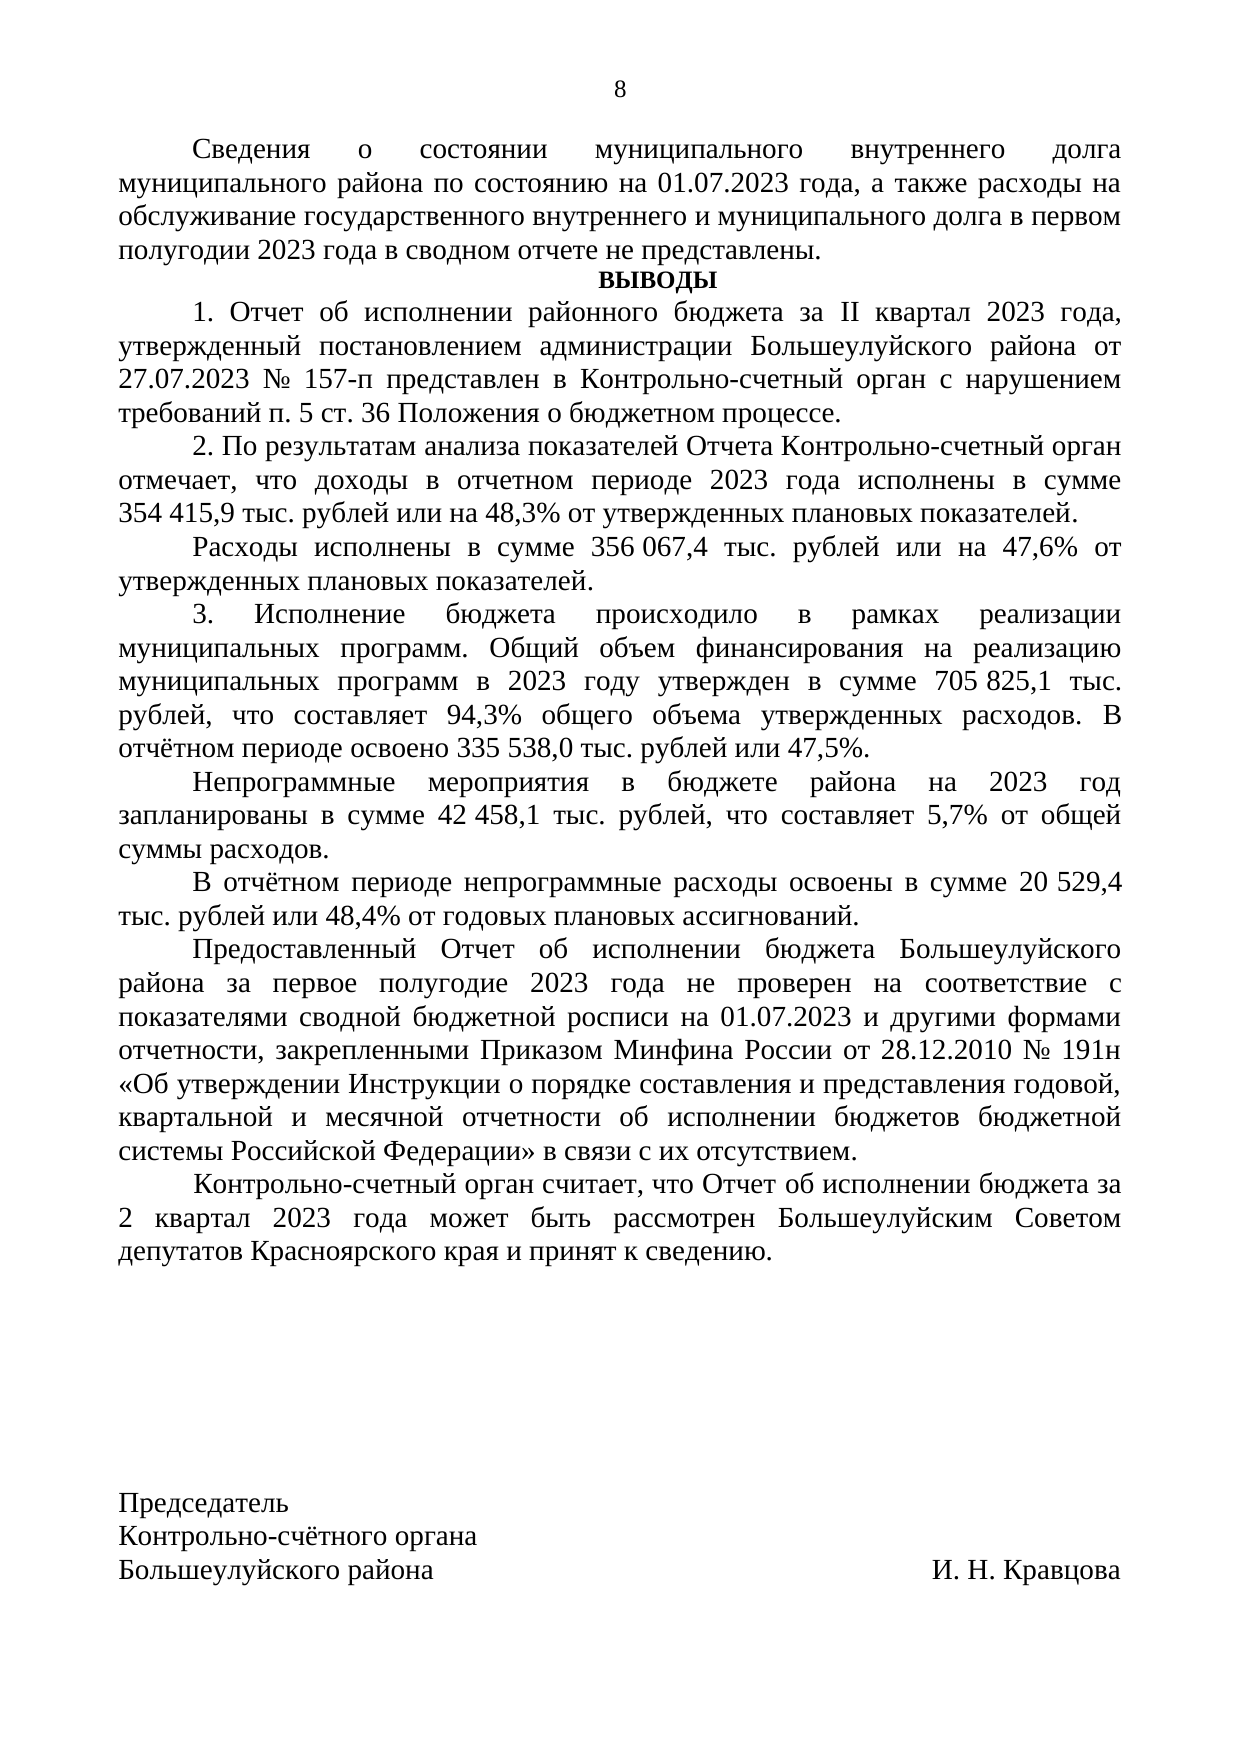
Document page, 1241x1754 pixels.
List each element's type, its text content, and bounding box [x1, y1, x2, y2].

text Предоставленный Отчет об исполнении бюджета Большеулуйского района за первое полугодие 2023 года не проверен на соответствие с показателями сводной бюджетной росписи на 01.07.2023 и другими формами отчетности, закрепленными Приказом Минфина России от 28.12.2010 № 191н «Об утверждении Инструкции о порядке составления и представления годовой, квартальной и месячной отчетности об исполнении бюджетов бюджетной системы Российской Федерации» в связи с их отсутствием. [118, 932, 1122, 1166]
text Контрольно-счётного органа [118, 1518, 1122, 1552]
text Большеулуйского района И. Н. Кравцова [118, 1552, 1122, 1586]
text 1. Отчет об исполнении районного бюджета за II квартал 2023 года, утвержденный постановлением администрации Большеулуйского района от 27.07.2023 № 157-п представлен в Контрольно-счетный орган с нарушением требований п. 5 ст. 36 Положения о бюджетном процессе. [118, 294, 1122, 428]
text Контрольно-счетный орган считает, что Отчет об исполнении бюджета за 2 квартал 2023 года может быть рассмотрен Большеулуйским Советом депутатов Красноярского края и принят к сведению. [118, 1166, 1122, 1267]
text Председатель [118, 1485, 1122, 1518]
text 2. По результатам анализа показателей Отчета Контрольно-счетный орган отмечает, что доходы в отчетном периоде 2023 года исполнены в сумме 354 415,9 тыс. рублей или на 48,3% от утвержденных плановых показателей. [118, 428, 1122, 529]
text ВЫВОДЫ [118, 266, 1122, 294]
text Расходы исполнены в сумме 356 067,4 тыс. рублей или на 47,6% от утвержденных плановых показателей. [118, 529, 1122, 596]
text Непрограммные мероприятия в бюджете района на 2023 год запланированы в сумме 42 458,1 тыс. рублей, что составляет 5,7% от общей суммы расходов. [118, 764, 1122, 864]
text Сведения о состоянии муниципального внутреннего долга муниципального района по состоянию на 01.07.2023 года, а также расходы на обслуживание государственного внутреннего и муниципального долга в первом полугодии 2023 года в сводном отчете не представлены. [118, 131, 1122, 266]
text В отчётном периоде непрограммные расходы освоены в сумме 20 529,4 тыс. рублей или 48,4% от годовых плановых ассигнований. [118, 864, 1122, 932]
text 3. Исполнение бюджета происходило в рамках реализации муниципальных программ. Общий объем финансирования на реализацию муниципальных программ в 2023 году утвержден в сумме 705 825,1 тыс. рублей, что составляет 94,3% общего объема утвержденных расходов. В отчётном периоде освоено 335 538,0 тыс. рублей или 47,5%. [118, 596, 1122, 764]
